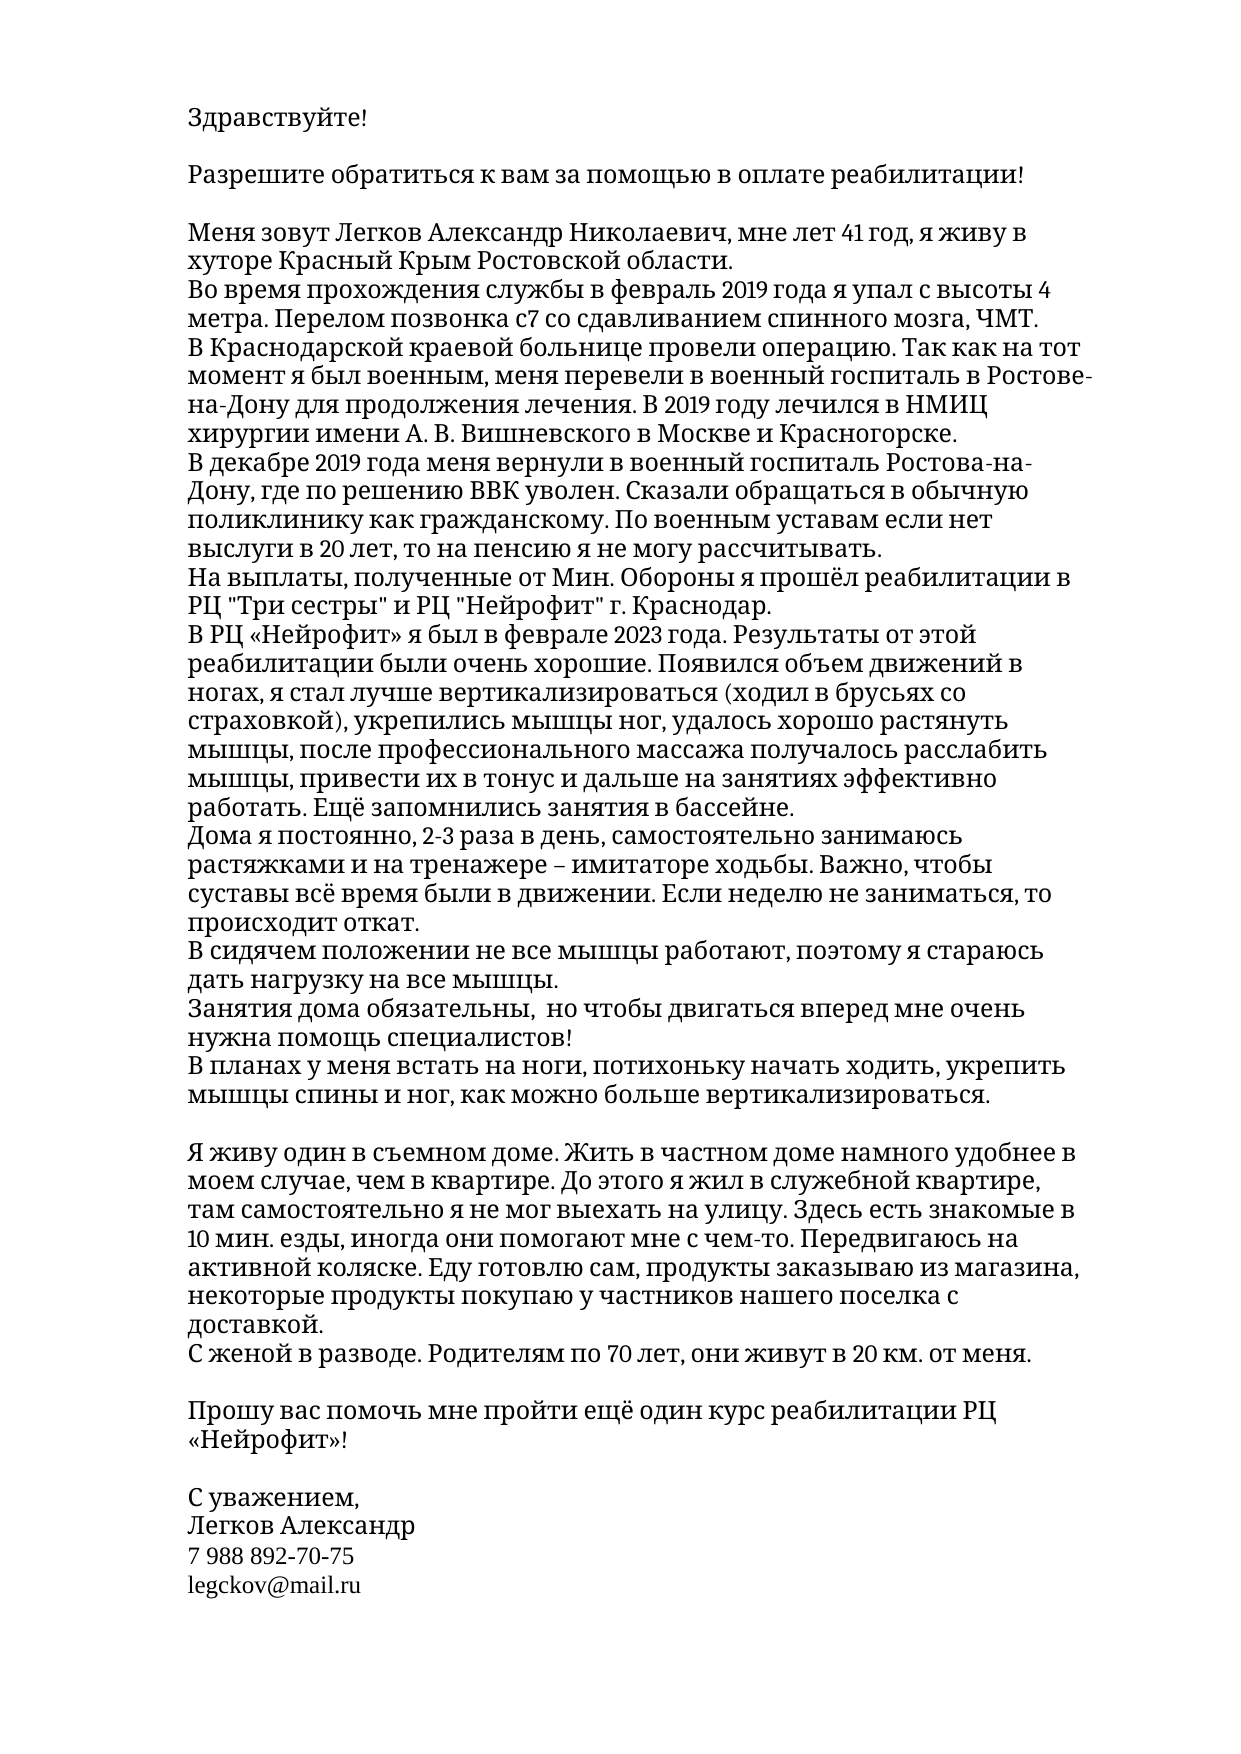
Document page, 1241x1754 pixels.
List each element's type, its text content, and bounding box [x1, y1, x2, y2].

text Здравствуйте! Разрешите обратиться к вам за помощью в оплате реабилитации! Меня зовут Легков Александр Николаевич, мне лет 41 год, я живу в хуторе Красный Крым Ростовской области. Во время прохождения службы в февраль 2019 года я упал с высоты 4 метра. Перелом позвонка с7 со сдавливанием спинного мозга, ЧМТ. В Краснодарской краевой больнице провели операцию. Так как на тот момент я был военным, меня перевели в военный госпиталь в Ростове-на-Дону для продолжения лечения. В 2019 году лечился в НМИЦ хирургии имени А. В. Вишневского в Москве и Красногорске. В декабре 2019 года меня вернули в военный госпиталь Ростова-на-Дону, где по решению ВВК уволен. Сказали обращаться в обычную поликлинику как гражданскому. По военным уставам если нет выслуги в 20 лет, то на пенсию я не могу рассчитывать. На выплаты, полученные от Мин. Обороны я прошёл реабилитации в РЦ "Три сестры" и РЦ "Нейрофит" г. Краснодар. В РЦ «Нейрофит» я был в феврале 2023 года. Результаты от этой реабилитации были очень хорошие. Появился объем движений в ногах, я стал лучше вертикализироваться (ходил в брусьях со страховкой), укрепились мышцы ног, удалось хорошо растянуть мышцы, после профессионального массажа получалось расслабить мышцы, привести их в тонус и дальше на занятиях эффективно работать. Ещё запомнились занятия в бассейне. Дома я постоянно, 2-3 раза в день, самостоятельно занимаюсь растяжками и на тренажере – имитаторе ходьбы. Важно, чтобы суставы всё время были в движении. Если неделю не заниматься, то происходит откат. В сидячем положении не все мышцы работают, поэтому я стараюсь дать нагрузку на все мышцы. [187, 103, 1093, 995]
text Занятия дома обязательны, но чтобы двигаться вперед мне очень нужна помощь специалистов! В планах у меня встать на ноги, потихоньку начать ходить, укрепить мышцы спины и ног, как можно больше вертикализироваться. Я живу один в съемном доме. Жить в частном доме намного удобнее в моем случае, чем в квартире. До этого я жил в служебной квартире, там самостоятельно я не мог выехать на улицу. Здесь есть знакомые в 10 мин. езды, иногда они помогают мне с чем-то. Передвигаюсь на активной коляске. Еду готовлю сам, продукты заказываю из магазина, некоторые продукты покупаю у частников нашего поселка с доставкой. С женой в разводе. Родителям по 70 лет, они живут в 20 км. от меня. Прошу вас помочь мне пройти ещё один курс реабилитации РЦ «Нейрофит»! С уважением, Легков Александр 7 988 892-70-75 [187, 995, 1093, 1570]
text legckov@mail.ru [187, 1570, 1093, 1598]
